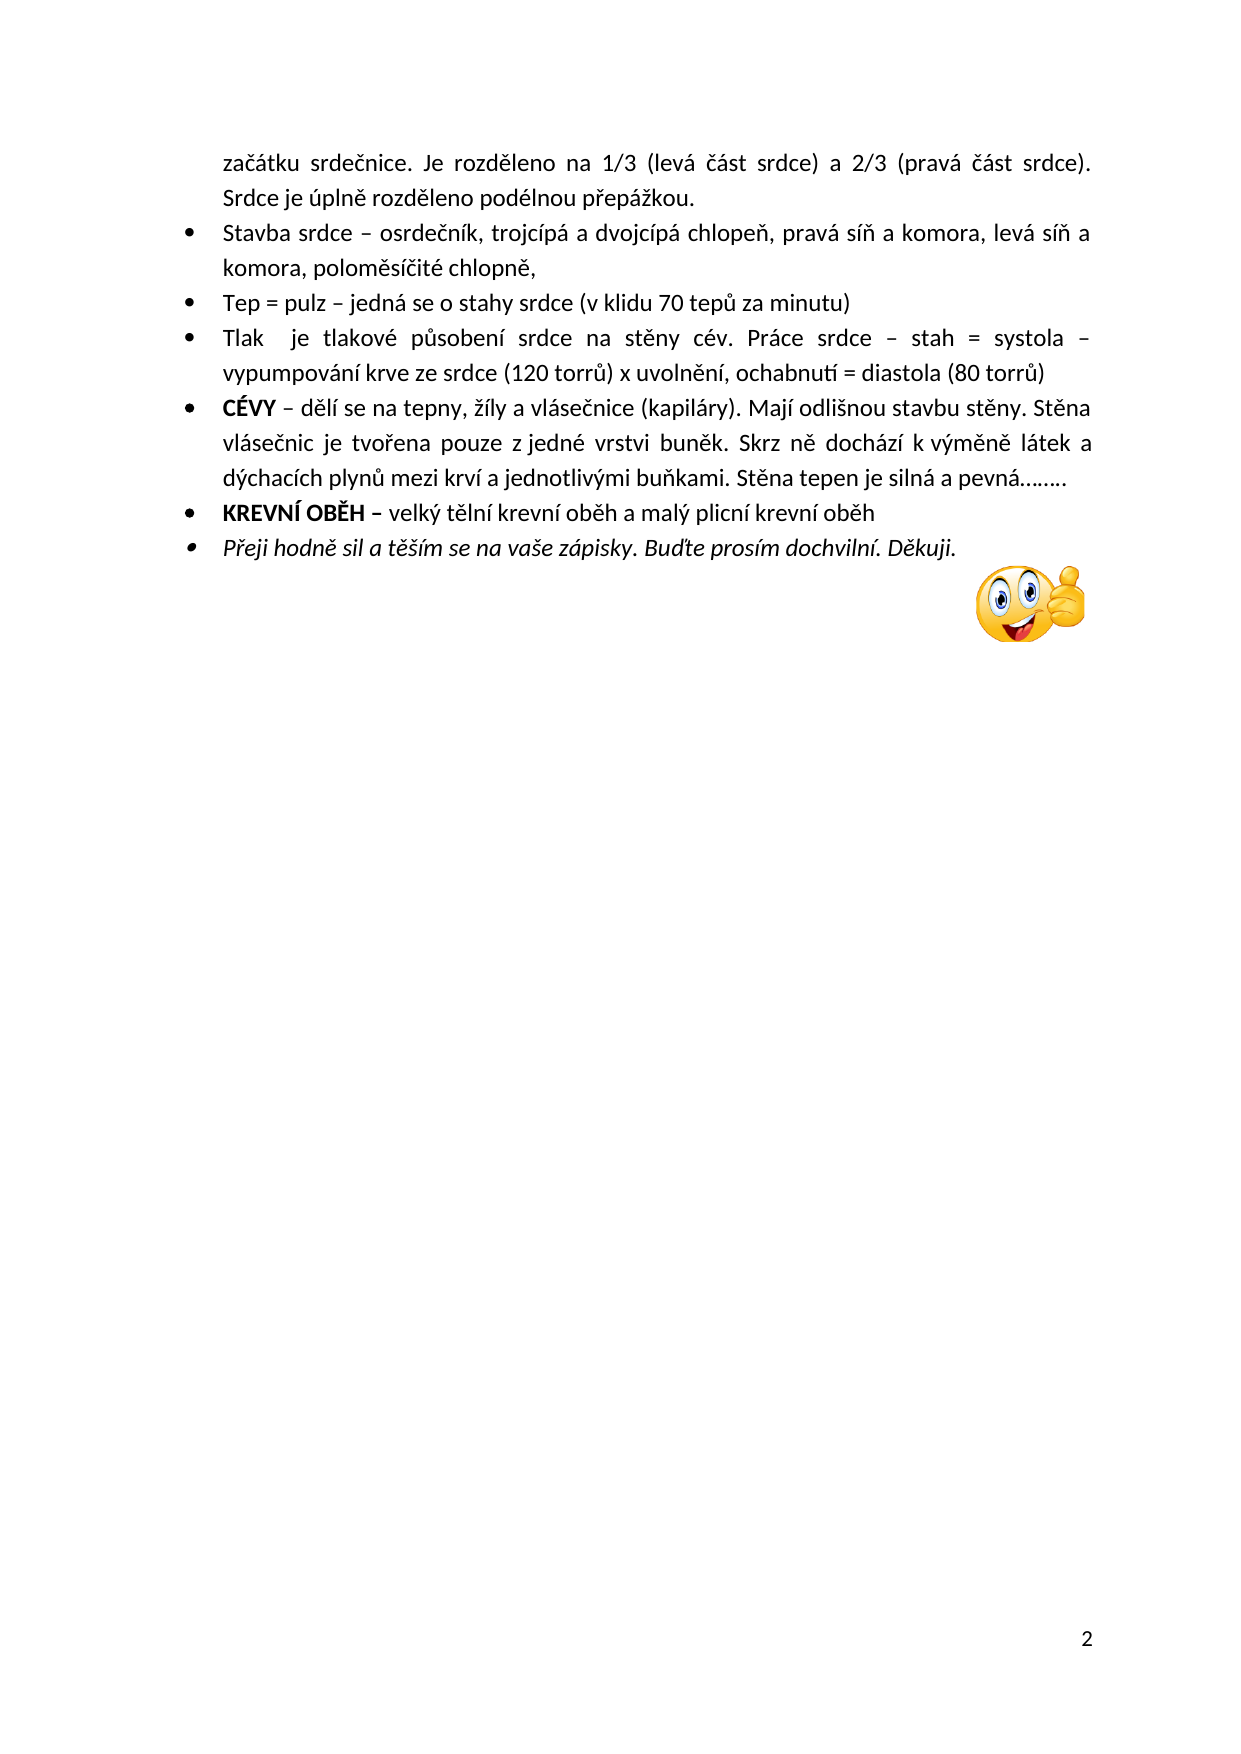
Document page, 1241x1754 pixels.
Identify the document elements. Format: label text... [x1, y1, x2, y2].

list Stavba srdce – osrdečník, trojcípá a dvojcípá chlopeň, pravá síň a komora, levá síň a komora, poloměsíčité chlopně, [185, 218, 1093, 283]
list Tep = pulz – jedná se o stahy srdce (v klidu 70 tepů za minutu) [185, 288, 1093, 318]
list CÉVY – dělí se na tepny, žíly a vlásečnice (kapiláry). Mají odlišnou stavbu stěny. Stěna vlásečnic je tvořena pouze z jedné vrstvi buněk. Skrz ně dochází k výměně látek a dýchacích plynů mezi krví a jednotlivými buňkami. Stěna tepen je silná a pevná…….. [185, 393, 1093, 493]
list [185, 148, 1093, 213]
picture [975, 565, 1085, 641]
list Přeji hodně sil a těším se na vaše zápisky. Buďte prosím dochvilní. Děkuji. [185, 533, 1093, 563]
list Tlak je tlakové působení srdce na stěny cév. Práce srdce – stah = systola – vypumpování krve ze srdce (120 torrů) x uvolnění, ochabnutí = diastola (80 torrů) [185, 323, 1093, 388]
list KREVNÍ OBĚH – velký tělní krevní oběh a malý plicní krevní oběh [185, 498, 1093, 528]
